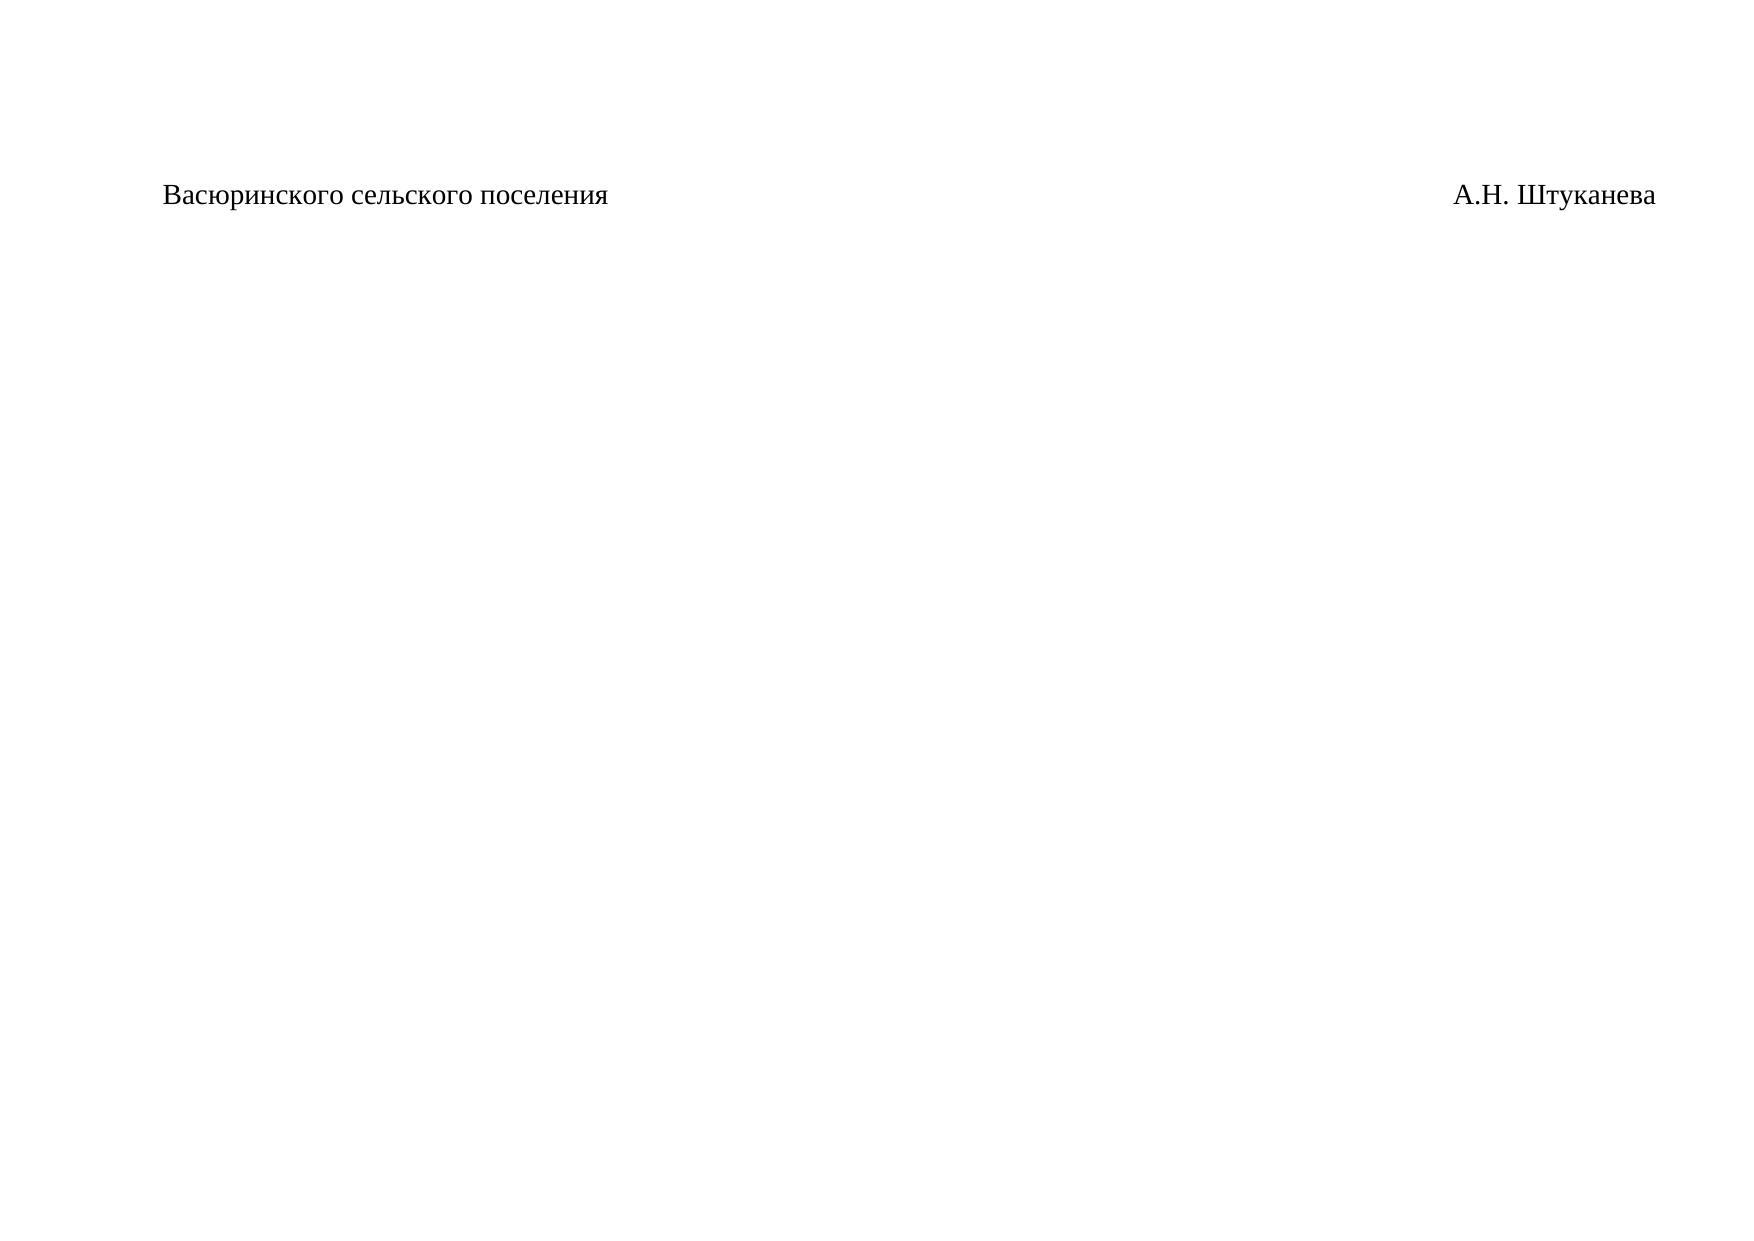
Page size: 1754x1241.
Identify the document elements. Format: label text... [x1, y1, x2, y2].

text Васюринского сельского поселения А.Н. Штуканева [162, 177, 1665, 211]
